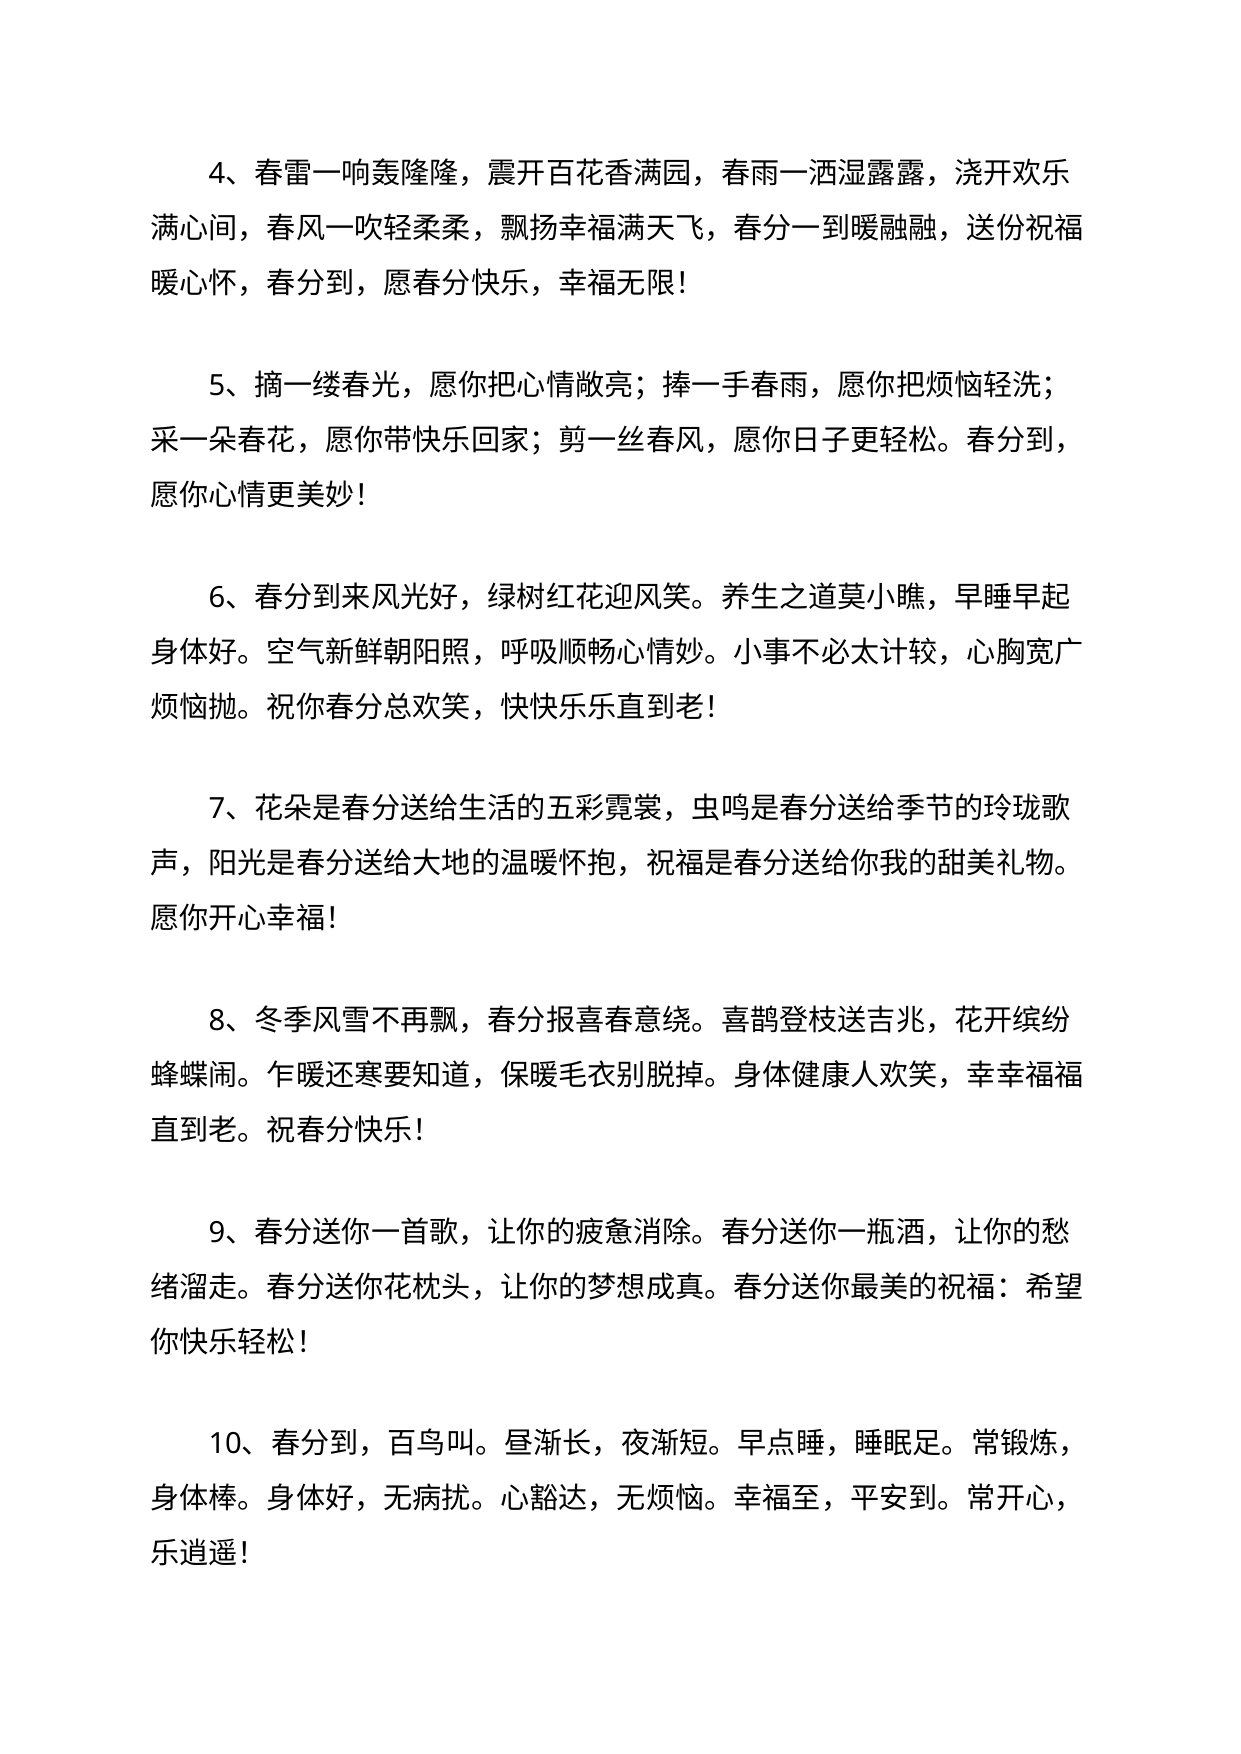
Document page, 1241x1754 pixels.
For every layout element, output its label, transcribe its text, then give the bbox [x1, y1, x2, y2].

text 7、花朵是春分送给生活的五彩霓裳，虫鸣是春分送给季节的玲珑歌声，阳光是春分送给大地的温暖怀抱，祝福是春分送给你我的甜美礼物。愿你开心幸福！ [150, 785, 1090, 937]
text 8、冬季风雪不再飘，春分报喜春意绕。喜鹊登枝送吉兆，花开缤纷蜂蝶闹。乍暖还寒要知道，保暖毛衣别脱掉。身体健康人欢笑，幸幸福福直到老。祝春分快乐！ [150, 997, 1090, 1149]
text 9、春分送你一首歌，让你的疲惫消除。春分送你一瓶酒，让你的愁绪溜走。春分送你花枕头，让你的梦想成真。春分送你最美的祝福：希望你快乐轻松！ [150, 1208, 1090, 1361]
text 4、春雷一响轰隆隆，震开百花香满园，春雨一洒湿露露，浇开欢乐满心间，春风一吹轻柔柔，飘扬幸福满天飞，春分一到暖融融，送份祝福暖心怀，春分到，愿春分快乐，幸福无限！ [150, 150, 1090, 302]
text 5、摘一缕春光，愿你把心情敞亮；捧一手春雨，愿你把烦恼轻洗；采一朵春花，愿你带快乐回家；剪一丝春风，愿你日子更轻松。春分到，愿你心情更美妙！ [150, 362, 1090, 514]
text 10、春分到，百鸟叫。昼渐长，夜渐短。早点睡，睡眠足。常锻炼，身体棒。身体好，无病扰。心豁达，无烦恼。幸福至，平安到。常开心，乐逍遥！ [150, 1420, 1090, 1572]
text 6、春分到来风光好，绿树红花迎风笑。养生之道莫小瞧，早睡早起身体好。空气新鲜朝阳照，呼吸顺畅心情妙。小事不必太计较，心胸宽广烦恼抛。祝你春分总欢笑，快快乐乐直到老！ [150, 573, 1090, 726]
